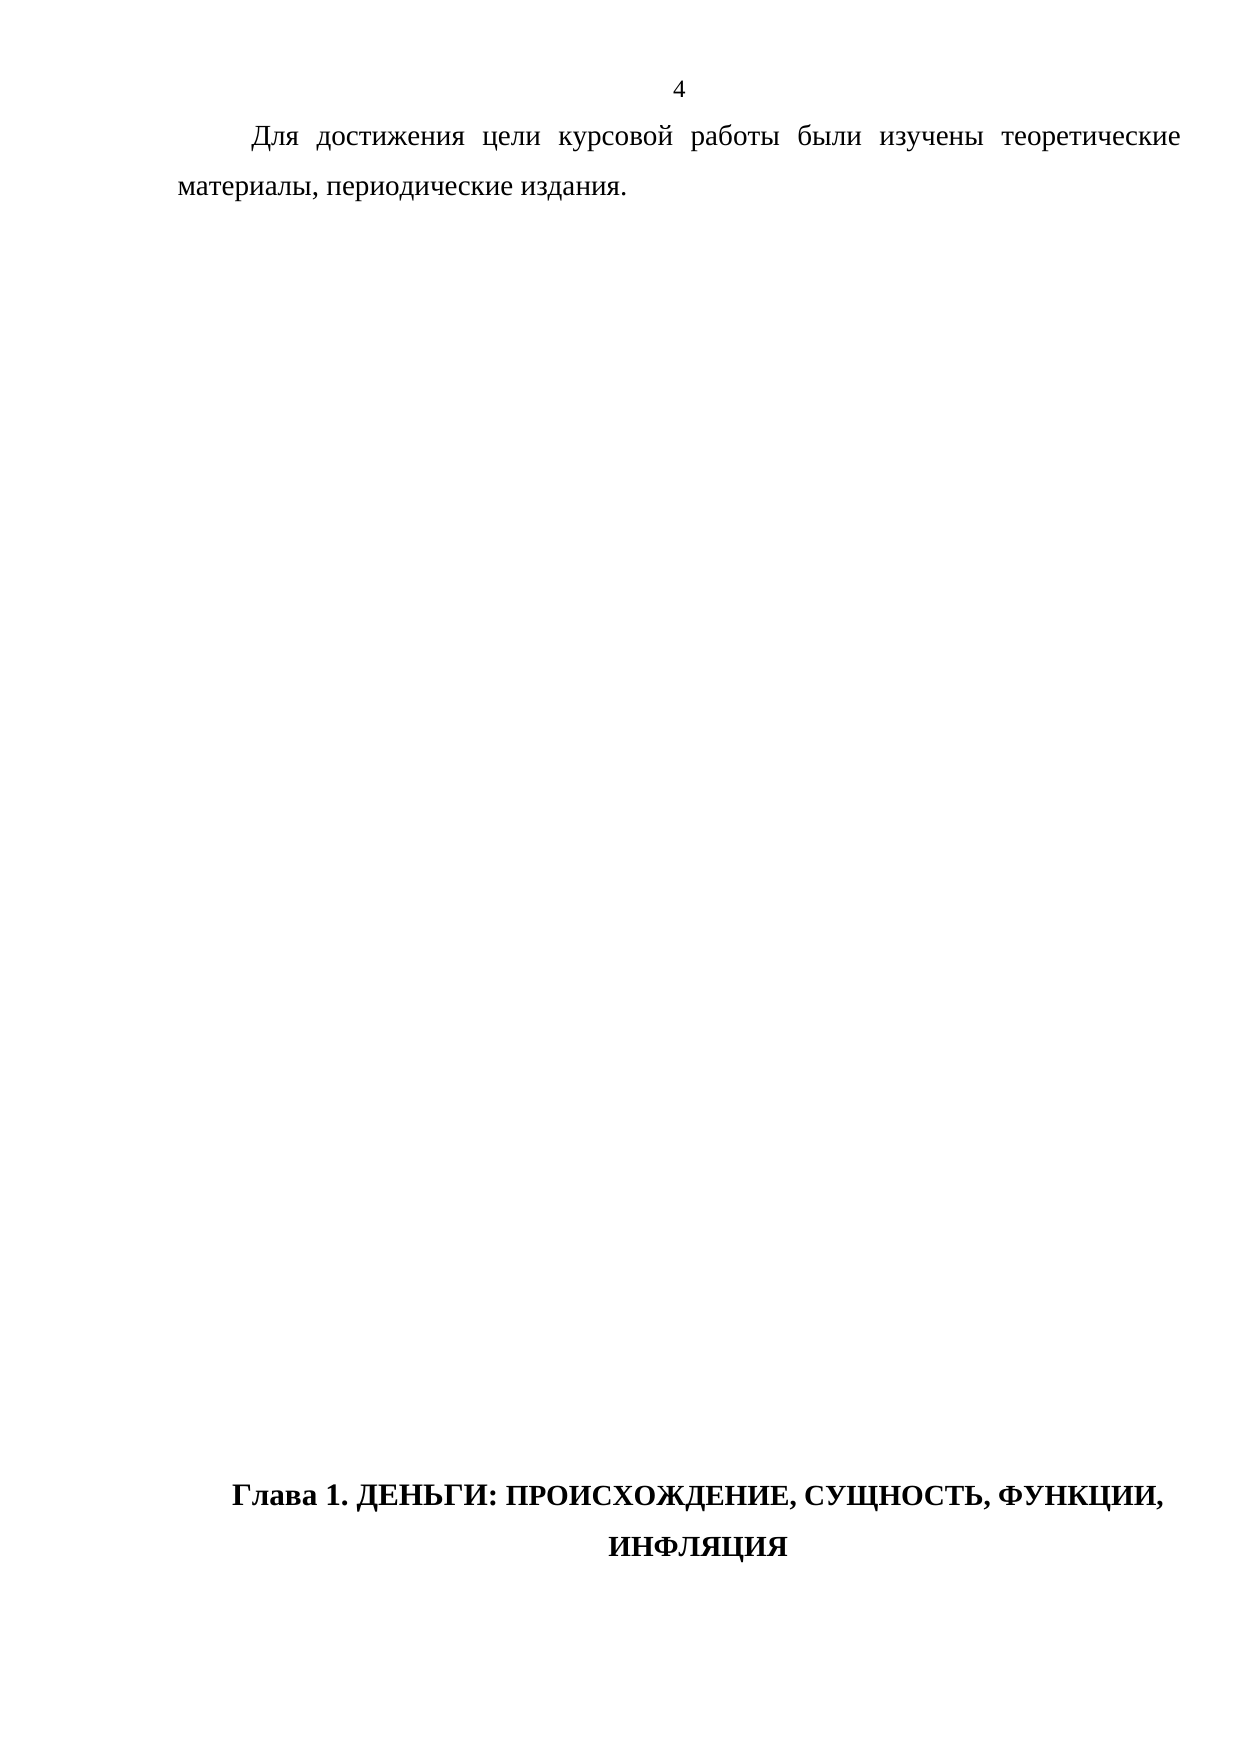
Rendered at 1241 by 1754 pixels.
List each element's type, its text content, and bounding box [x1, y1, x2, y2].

text Глава 1. ДЕНЬГИ: ПРОИСХОЖДЕНИЕ, СУЩНОСТЬ, ФУНКЦИИ, ИНФЛЯЦИЯ [215, 1477, 1181, 1563]
text Для достижения цели курсовой работы были изучены теоретические материалы, периодические издания. [177, 118, 1181, 202]
